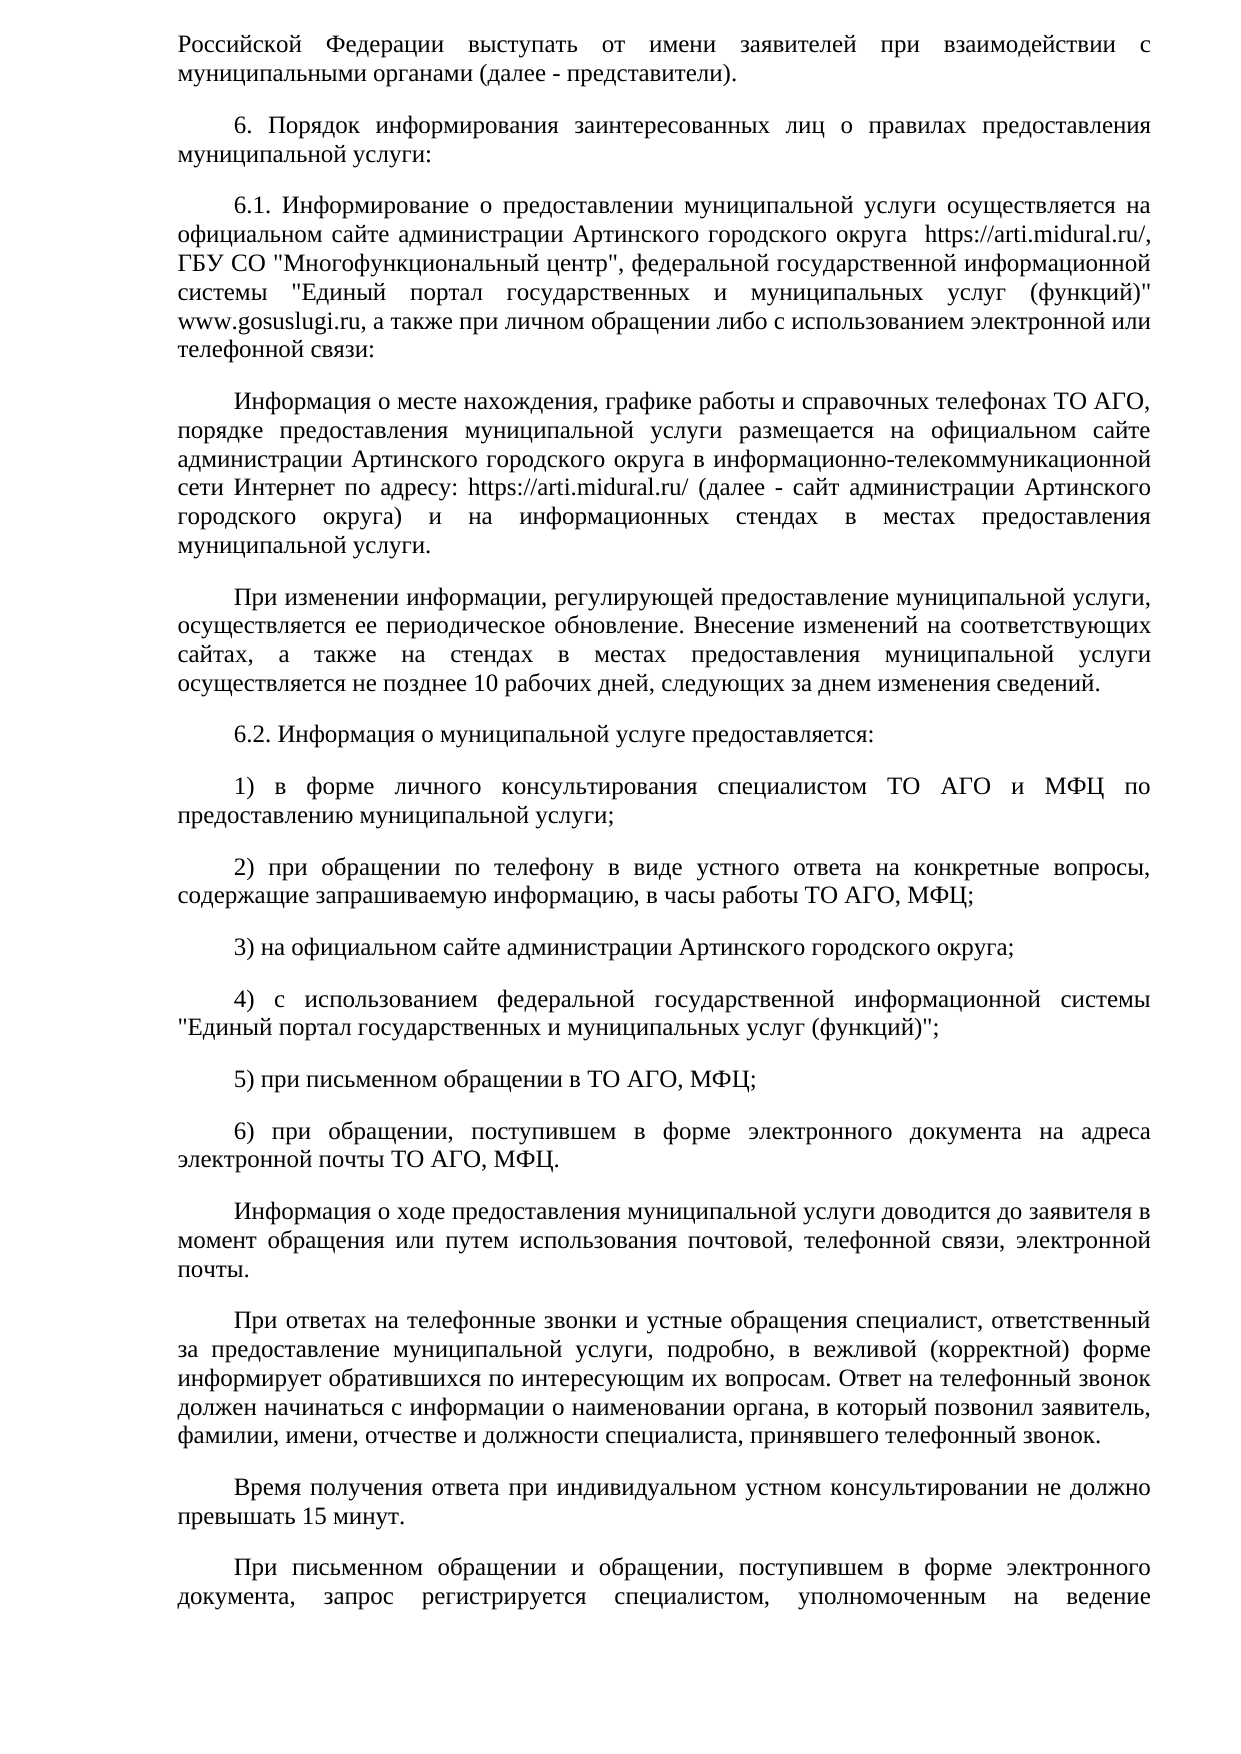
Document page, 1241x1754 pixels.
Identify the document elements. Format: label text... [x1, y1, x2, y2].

text 5) при письменном обращении в ТО АГО, МФЦ; [177, 1064, 1152, 1093]
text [177, 29, 1152, 87]
text 6.1. Информирование о предоставлении муниципальной услуги осуществляется на официальном сайте администрации Артинского городского округа https://arti.midural.ru/, ГБУ СО "Многофункциональный центр", федеральной государственной информационной системы "Единый портал государственных и муниципальных услуг (функций)" www.gosuslugi.ru, а также при личном обращении либо с использованием электронной или телефонной связи: [177, 190, 1152, 363]
text 3) на официальном сайте администрации Артинского городского округа; [177, 932, 1152, 961]
text 1) в форме личного консультирования специалистом ТО АГО и МФЦ по предоставлению муниципальной услуги; [177, 771, 1152, 829]
text При ответах на телефонные звонки и устные обращения специалист, ответственный за предоставление муниципальной услуги, подробно, в вежливой (корректной) форме информирует обратившихся по интересующим их вопросам. Ответ на телефонный звонок должен начинаться с информации о наименовании органа, в который позвонил заявитель, фамилии, имени, отчестве и должности специалиста, принявшего телефонный звонок. [177, 1305, 1152, 1449]
text Информация о ходе предоставления муниципальной услуги доводится до заявителя в момент обращения или путем использования почтовой, телефонной связи, электронной почты. [177, 1196, 1152, 1282]
text 6. Порядок информирования заинтересованных лиц о правилах предоставления муниципальной услуги: [177, 110, 1152, 167]
text 6) при обращении, поступившем в форме электронного документа на адреса электронной почты ТО АГО, МФЦ. [177, 1116, 1152, 1173]
text 4) с использованием федеральной государственной информационной системы "Единый портал государственных и муниципальных услуг (функций)"; [177, 984, 1152, 1041]
text При изменении информации, регулирующей предоставление муниципальной услуги, осуществляется ее периодическое обновление. Внесение изменений на соответствующих сайтах, а также на стендах в местах предоставления муниципальной услуги осуществляется не позднее 10 рабочих дней, следующих за днем изменения сведений. [177, 582, 1152, 697]
text 6.2. Информация о муниципальной услуге предоставляется: [177, 719, 1152, 748]
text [177, 1552, 1152, 1610]
text 2) при обращении по телефону в виде устного ответа на конкретные вопросы, содержащие запрашиваемую информацию, в часы работы ТО АГО, МФЦ; [177, 852, 1152, 909]
text Информация о месте нахождения, графике работы и справочных телефонах ТО АГО, порядке предоставления муниципальной услуги размещается на официальном сайте администрации Артинского городского округа в информационно-телекоммуникационной сети Интернет по адресу: https://arti.midural.ru/ (далее - сайт администрации Артинского городского округа) и на информационных стендах в местах предоставления муниципальной услуги. [177, 386, 1152, 559]
text Время получения ответа при индивидуальном устном консультировании не должно превышать 15 минут. [177, 1472, 1152, 1529]
